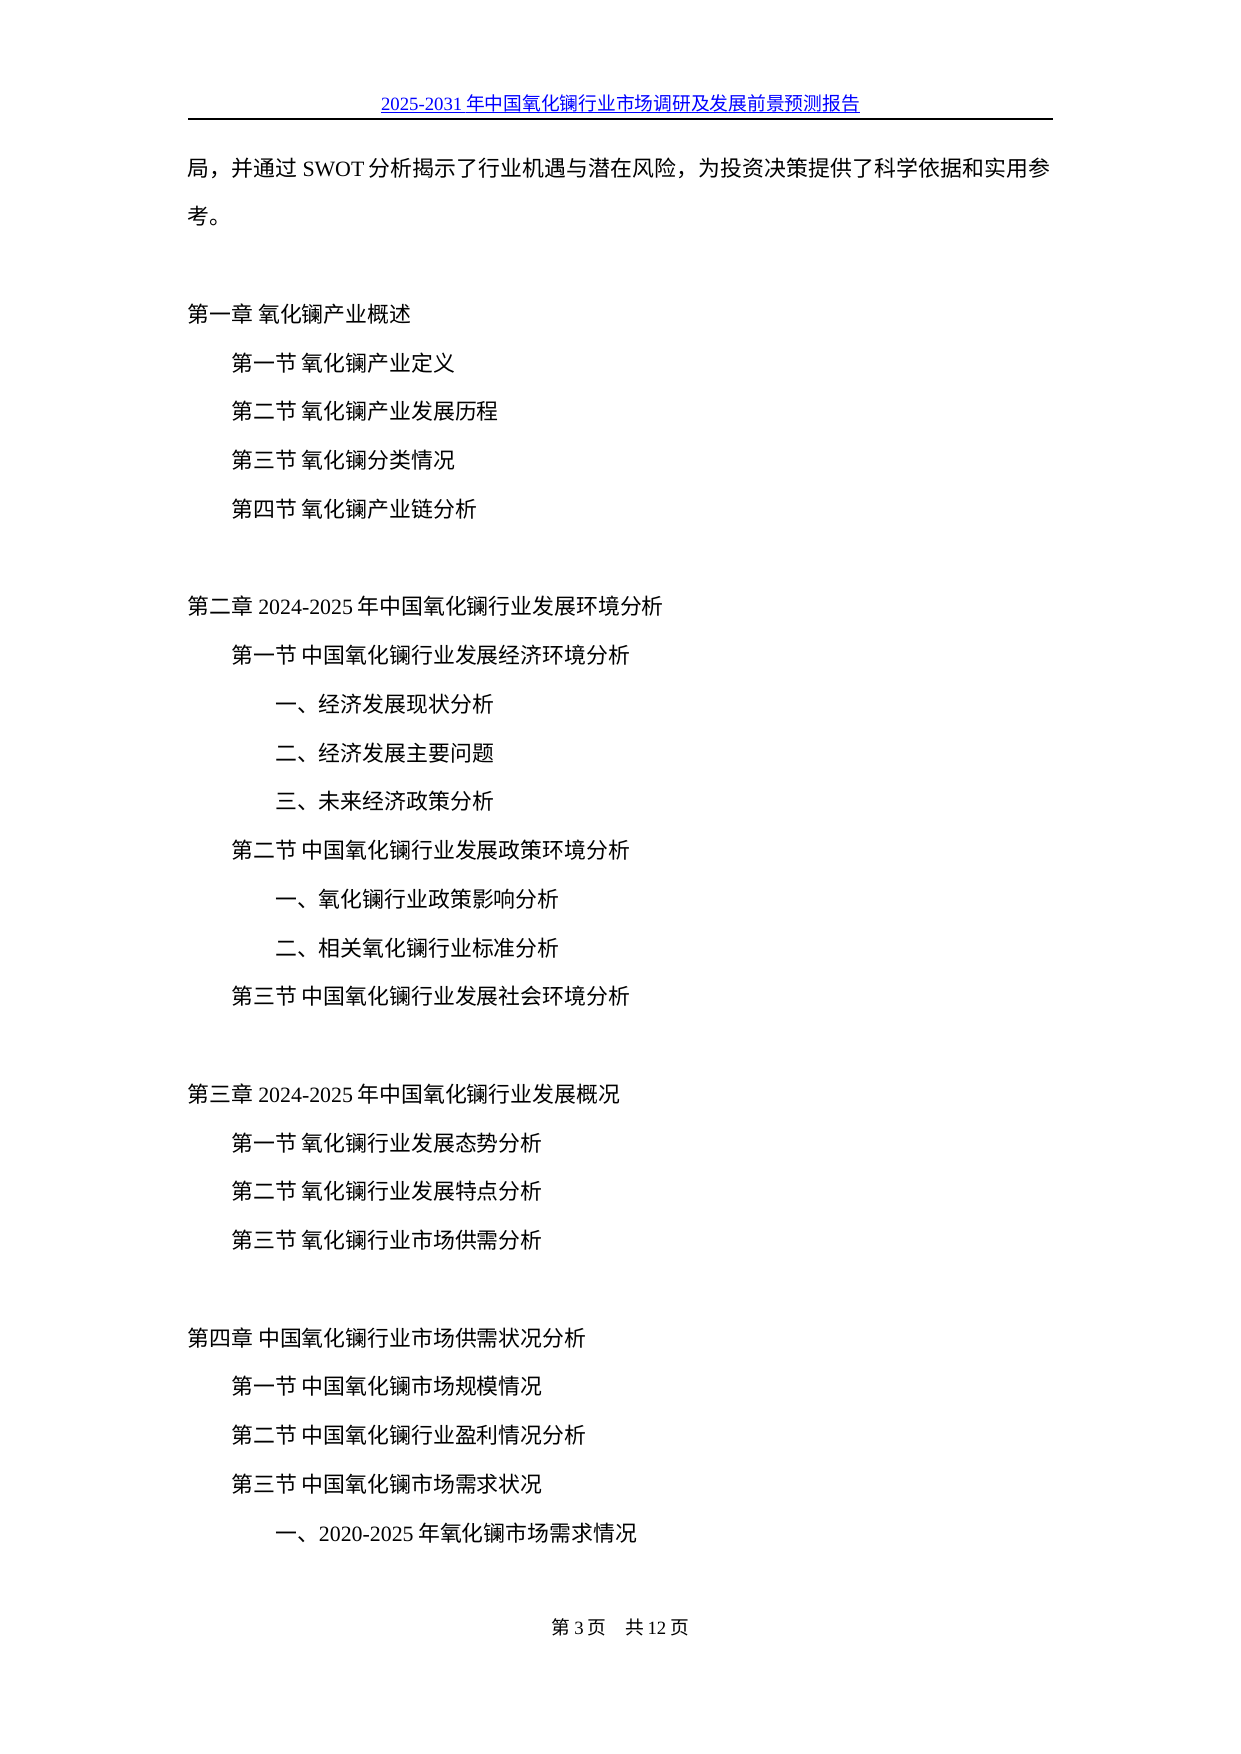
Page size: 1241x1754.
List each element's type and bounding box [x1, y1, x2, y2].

text [187, 150, 1053, 1548]
